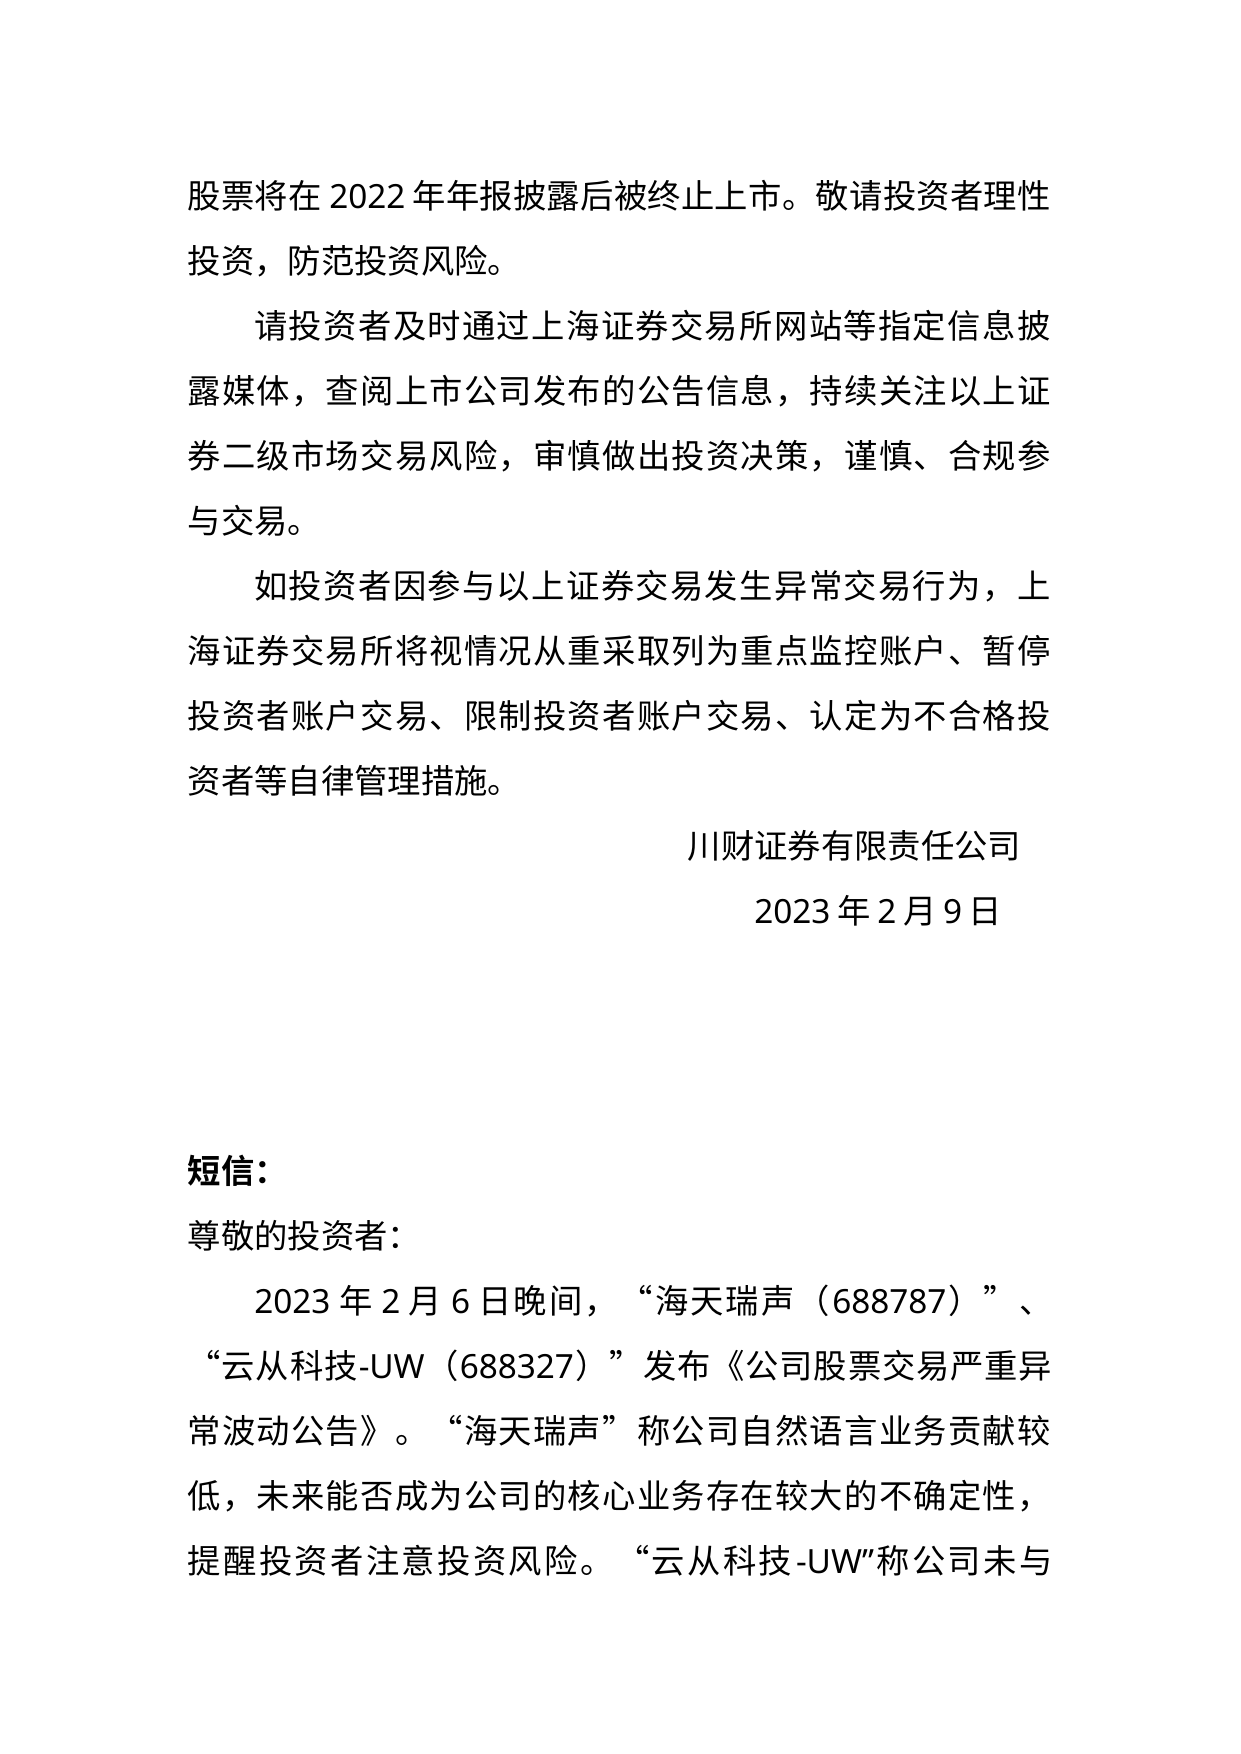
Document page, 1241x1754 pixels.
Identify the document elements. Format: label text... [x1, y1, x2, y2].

text 尊敬的投资者： [187, 1202, 1053, 1267]
text 川财证券有限责任公司 [187, 812, 1053, 877]
text 如投资者因参与以上证券交易发生异常交易行为，上海证券交易所将视情况从重采取列为重点监控账户、暂停投资者账户交易、限制投资者账户交易、认定为不合格投资者等自律管理措施。 [187, 552, 1053, 812]
text 短信： [187, 1137, 1053, 1202]
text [187, 162, 1053, 292]
text 2023年2月9日 [187, 877, 1053, 942]
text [187, 1267, 1053, 1592]
text 请投资者及时通过上海证券交易所网站等指定信息披露媒体，查阅上市公司发布的公告信息，持续关注以上证券二级市场交易风险，审慎做出投资决策，谨慎、合规参与交易。 [187, 292, 1053, 552]
